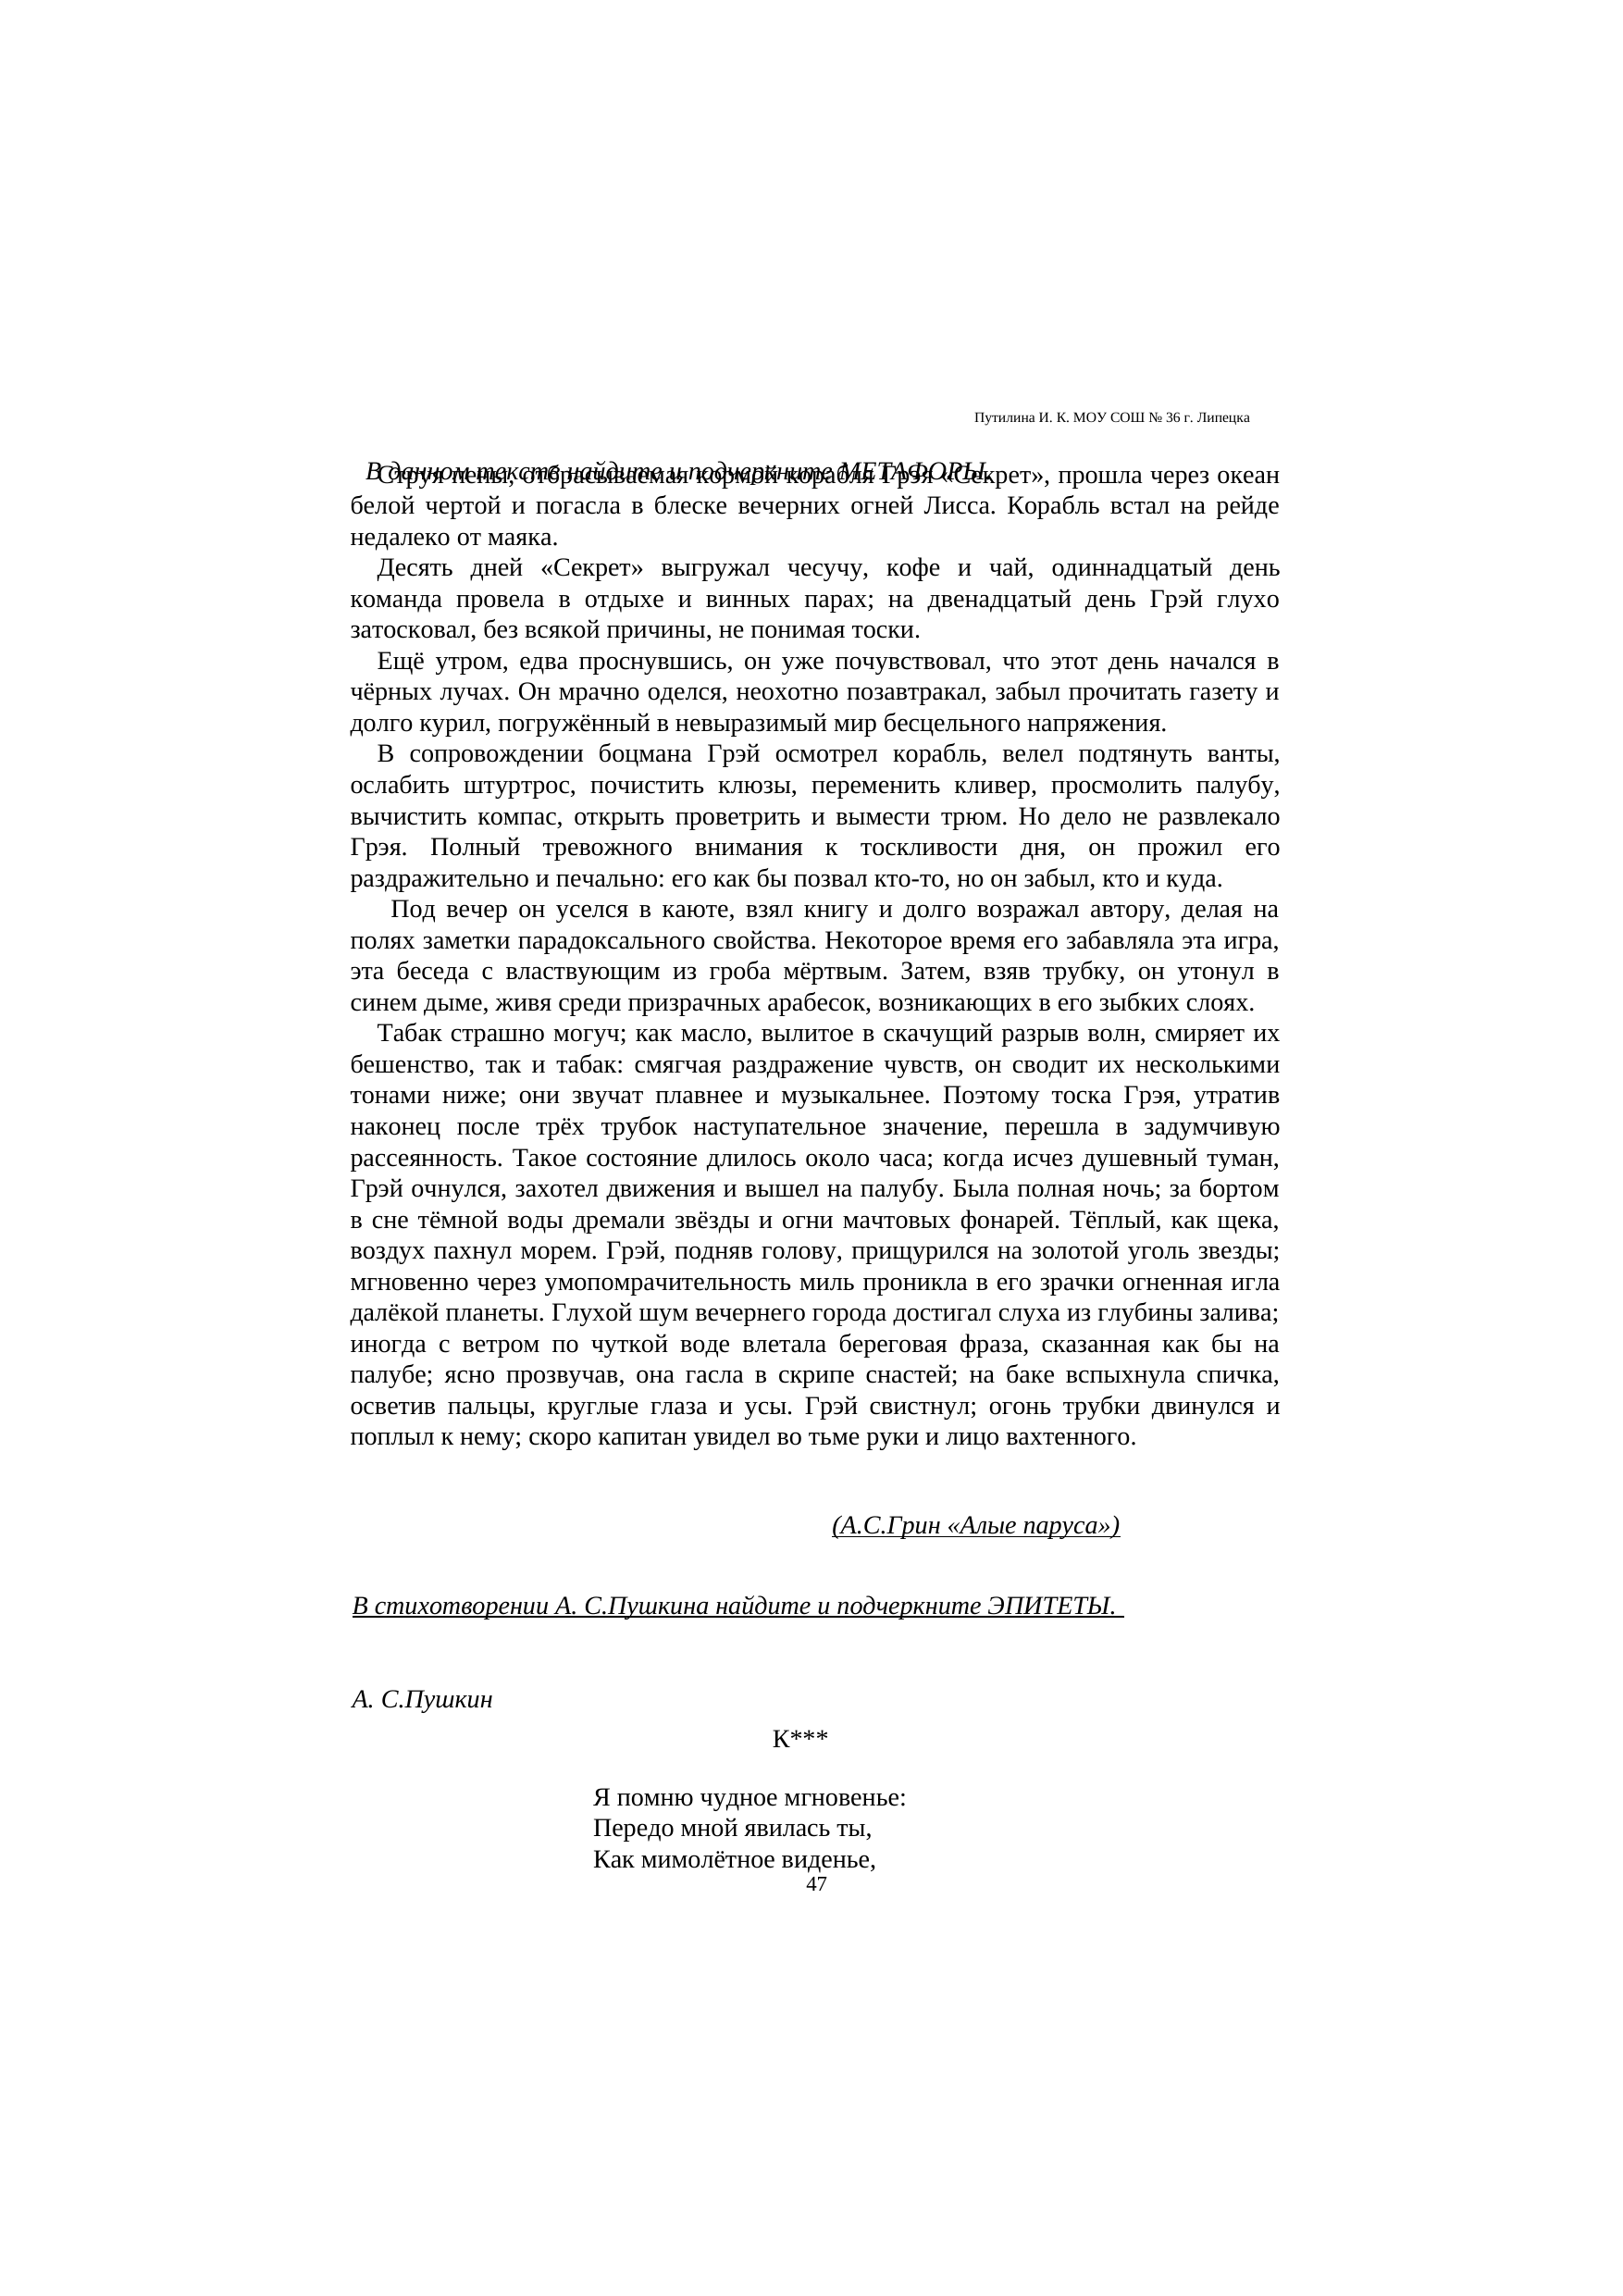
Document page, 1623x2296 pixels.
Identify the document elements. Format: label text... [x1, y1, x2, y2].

text В стихотворении А. С.Пушкина найдите и подчеркните ЭПИТЕТЫ. А. С.Пушкин [352, 1539, 1141, 1727]
text Струя пены, отбрасываемая кормой корабля Грэя «Секрет», прошла через океан белой чертой и погасла в блеске вечерних огней Лисса. Корабль встал на рейде недалеко от маяка. [350, 458, 1282, 552]
text К*** [772, 1727, 1283, 1753]
text Табак страшно могуч; как масло, вылитое в скачущий разрыв волн, смиряет их бешенство, так и табак: смягчая раздражение чувств, он сводит их несколькими тонами ниже; они звучат плавнее и музыкальнее. Поэтому тоска Грэя, утратив наконец после трёх трубок наступательное значение, перешла в задумчивую рассеянность. Такое состояние длилось около часа; когда исчез душевный туман, Грэй очнулся, захотел движения и вышел на палубу. Была полная ночь; за бортом в сне тёмной воды дремали звёзды и огни мачтовых фонарей. Тёплый, как щека, воздух пахнул морем. Грэй, подняв голову, прищурился на золотой уголь звезды; мгновенно через умопомрачительность миль проникла в его зрачки огненная игла далёкой планеты. Глухой шум вечернего города достигал слуха из глубины залива; иногда с ветром по чуткой воде влетала береговая фраза, сказанная как бы на палубе; ясно прозвучав, она гасла в скрипе снастей; на баке вспыхнула спичка, осветив пальцы, круглые глаза и усы. Грэй свистнул; огонь трубки двинулся и поплыл к нему; скоро капитан увидел во тьме руки и лицо вахтенного. [350, 1017, 1282, 1451]
text Передо мной явилась ты, [593, 1812, 1283, 1843]
text Ещё утром, едва проснувшись, он уже почувствовал, что этот день начался в чёрных лучах. Он мрачно оделся, неохотно позавтракал, забыл прочитать газету и долго курил, погружённый в невыразимый мир бесцельного напряжения. [350, 644, 1282, 738]
text Десять дней «Секрет» выгружал чесучу, кофе и чай, одиннадцатый день команда провела в отдыхе и винных парах; на двенадцатый день Грэй глухо затосковал, без всякой причины, не понимая тоски. [350, 552, 1282, 644]
text В сопровождении боцмана Грэй осмотрел корабль, велел подтянуть ванты, ослабить штуртрос, почистить клюзы, переменить кливер, просмолить палубу, вычистить компас, открыть проветрить и вымести трюм. Но дело не развлекало Грэя. Полный тревожного внимания к тоскливости дня, он прожил его раздражительно и печально: его как бы позвал кто-то, но он забыл, кто и куда. [350, 738, 1282, 893]
text Я помню чудное мгновенье: [593, 1781, 1283, 1812]
text Как мимолётное виденье, [593, 1843, 1283, 1874]
text Под вечер он уселся в каюте, взял книгу и долго возражал автору, делая на полях заметки парадоксального свойства. Некоторое время его забавляла эта игра, эта беседа с властвующим из гроба мёртвым. Затем, взяв трубку, он утонул в синем дыме, живя среди призрачных арабесок, возникающих в его зыбких слоях. [350, 893, 1282, 1017]
text (А.С.Грин «Алые паруса») [832, 1513, 1283, 1539]
